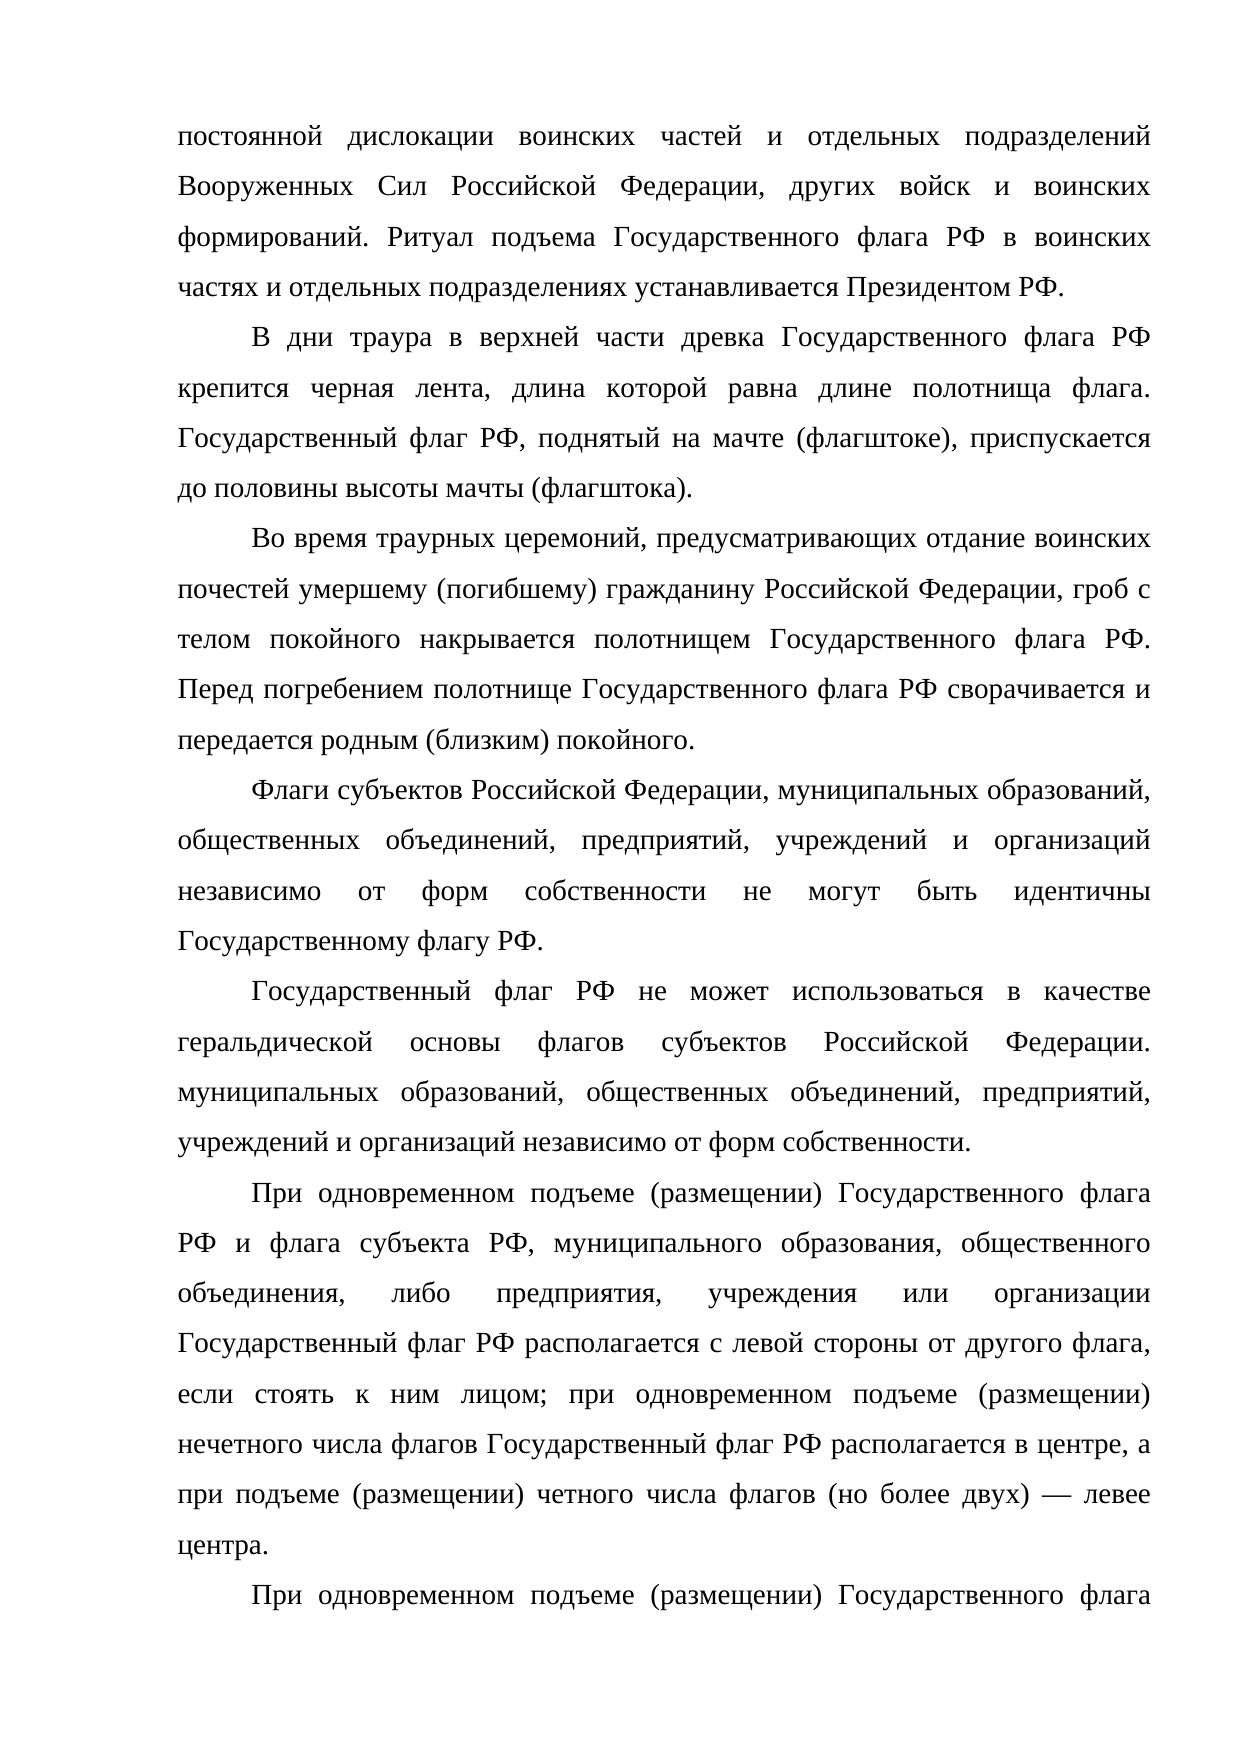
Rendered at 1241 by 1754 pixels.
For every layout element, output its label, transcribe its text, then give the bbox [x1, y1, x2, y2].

text Флаги субъектов Российской Федерации, муниципальных образований, общественных объединений, предприятий, учреждений и организаций независимо от форм собственности не могут быть идентичны Государственному флагу РФ. [177, 772, 1152, 957]
text При одновременном подъеме (размещении) Государственного флага РФ и флага субъекта РФ, муниципального образования, общественного объединения, либо предприятия, учреждения или организации Государственный флаг РФ располагается с левой стороны от другого флага, если стоять к ним лицом; при одновременном подъеме (размещении) нечетного числа флагов Государственный флаг РФ располагается в центре, а при подъеме (размещении) четного числа флагов (но более двух) — левее центра. [177, 1175, 1152, 1560]
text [177, 1577, 1152, 1611]
text В дни траура в верхней части древка Государственного флага РФ крепится черная лента, длина которой равна длине полотнища флага. Государственный флаг РФ, поднятый на мачте (флагштоке), приспускается до половины высоты мачты (флагштока). [177, 319, 1152, 504]
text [177, 118, 1152, 303]
text Государственный флаг РФ не может использоваться в качестве геральдической основы флагов субъектов Российской Федерации. муниципальных образований, общественных объединений, предприятий, учреждений и организаций независимо от форм собственности. [177, 973, 1152, 1158]
text Во время траурных церемоний, предусматривающих отдание воинских почестей умершему (погибшему) гражданину Российской Федерации, гроб с телом покойного накрывается полотнищем Государственного флага РФ. Перед погребением полотнище Государственного флага РФ сворачивается и передается родным (близким) покойного. [177, 521, 1152, 755]
